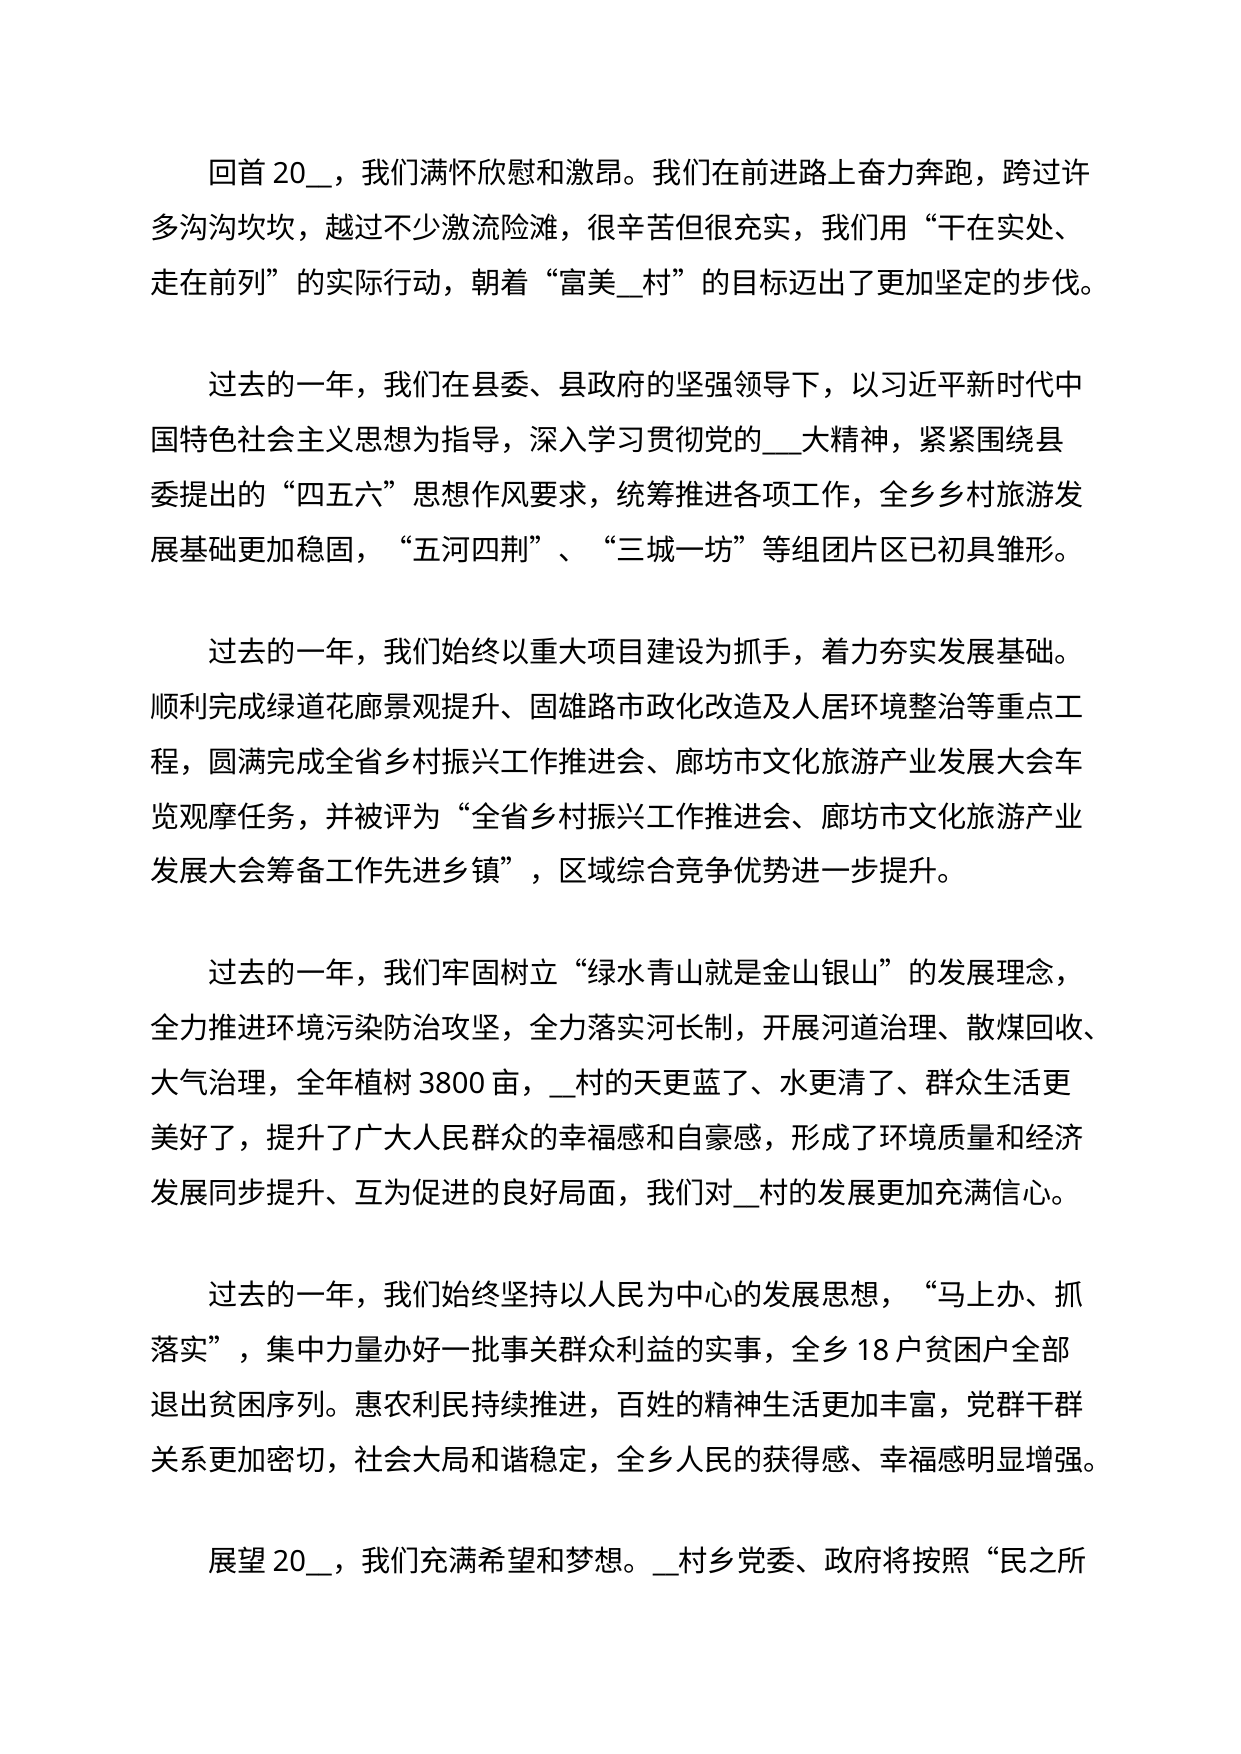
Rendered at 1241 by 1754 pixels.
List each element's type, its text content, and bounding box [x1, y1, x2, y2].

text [150, 1538, 1090, 1580]
text 过去的一年，我们始终坚持以人民为中心的发展思想，“马上办、抓落实”，集中力量办好一批事关群众利益的实事，全乡18户贫困户全部退出贫困序列。惠农利民持续推进，百姓的精神生活更加丰富，党群干群关系更加密切，社会大局和谐稳定，全乡人民的获得感、幸福感明显增强。 [150, 1271, 1090, 1478]
text 过去的一年，我们牢固树立“绿水青山就是金山银山”的发展理念，全力推进环境污染防治攻坚，全力落实河长制，开展河道治理、散煤回收、大气治理，全年植树3800亩，__村的天更蓝了、水更清了、群众生活更美好了，提升了广大人民群众的幸福感和自豪感，形成了环境质量和经济发展同步提升、互为促进的良好局面，我们对__村的发展更加充满信心。 [150, 950, 1090, 1212]
text 过去的一年，我们在县委、县政府的坚强领导下，以习近平新时代中国特色社会主义思想为指导，深入学习贯彻党的___大精神，紧紧围绕县委提出的“四五六”思想作风要求，统筹推进各项工作，全乡乡村旅游发展基础更加稳固，“五河四荆”、“三城一坊”等组团片区已初具雏形。 [150, 362, 1090, 569]
text 回首20__，我们满怀欣慰和激昂。我们在前进路上奋力奔跑，跨过许多沟沟坎坎，越过不少激流险滩，很辛苦但很充实，我们用“干在实处、走在前列”的实际行动，朝着“富美__村”的目标迈出了更加坚定的步伐。 [150, 150, 1090, 302]
text 过去的一年，我们始终以重大项目建设为抓手，着力夯实发展基础。顺利完成绿道花廊景观提升、固雄路市政化改造及人居环境整治等重点工程，圆满完成全省乡村振兴工作推进会、廊坊市文化旅游产业发展大会车览观摩任务，并被评为“全省乡村振兴工作推进会、廊坊市文化旅游产业发展大会筹备工作先进乡镇”，区域综合竞争优势进一步提升。 [150, 628, 1090, 890]
